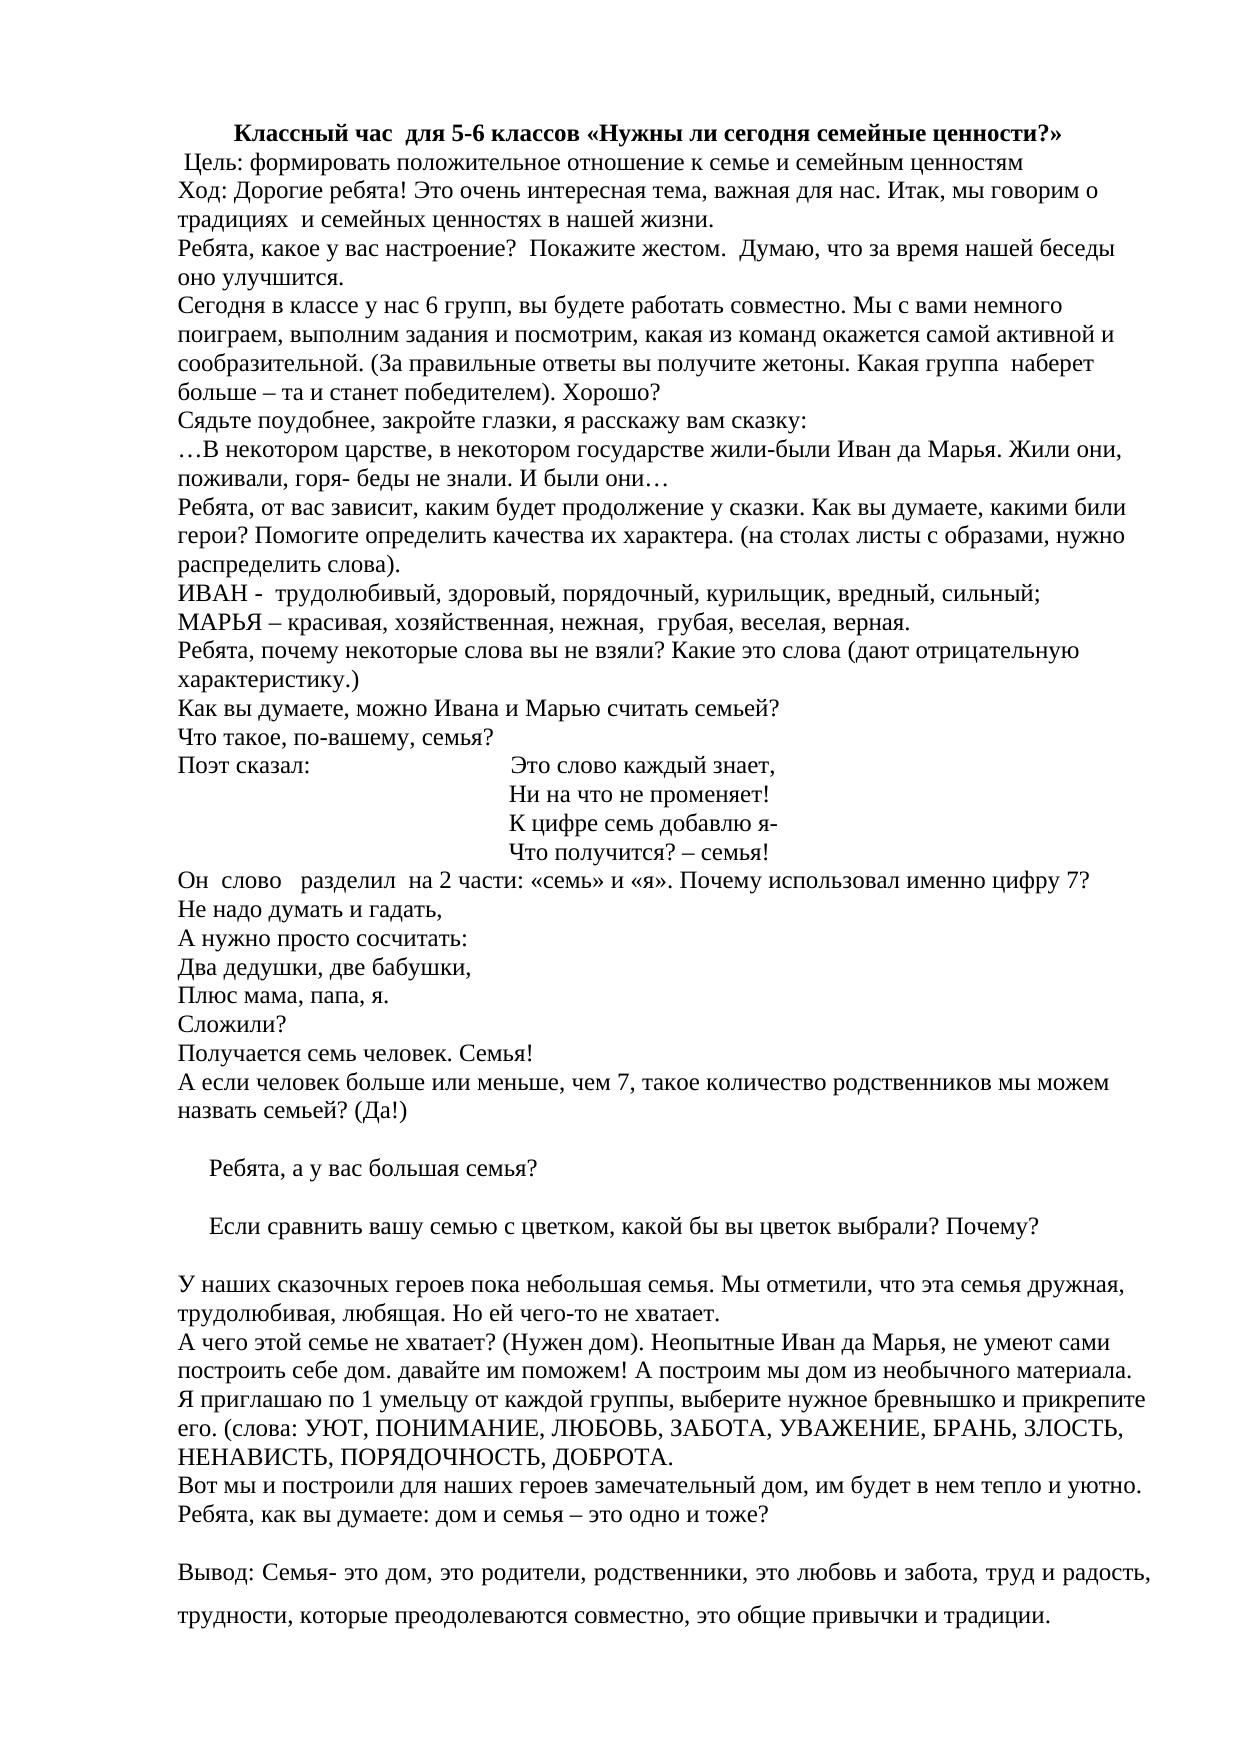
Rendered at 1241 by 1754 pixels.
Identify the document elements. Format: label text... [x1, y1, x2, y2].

text Плюс мама, папа, я. [177, 981, 1152, 1009]
text Вывод: Семья- это дом, это родители, родственники, это любовь и забота, труд и радость, трудности, которые преодолеваются совместно, это общие привычки и традиции. [177, 1557, 1152, 1629]
text А если человек больше или меньше, чем 7, такое количество родственников мы можем назвать семьей? (Да!) [177, 1067, 1152, 1124]
text Получается семь человек. Семья! [177, 1038, 1152, 1067]
text Если сравнить вашу семью с цветком, какой бы вы цветок выбрали? Почему? [177, 1211, 1152, 1240]
text Не надо думать и гадать, [177, 894, 1152, 923]
text Поэт сказал: Это слово каждый знает, [177, 751, 1152, 779]
text Что получится? – семья! [177, 837, 1152, 866]
text А нужно просто сосчитать: [177, 923, 1152, 952]
text МАРЬЯ – красивая, хозяйственная, нежная, грубая, веселая, верная. [177, 607, 1152, 636]
text Ребята, от вас зависит, каким будет продолжение у сказки. Как вы думаете, какими били герои? Помогите определить качества их характера. (на столах листы с образами, нужно распределить слова). [177, 492, 1152, 578]
text Он слово разделил на 2 части: «семь» и «я». Почему использовал именно цифру 7? [177, 866, 1152, 894]
text …В некотором царстве, в некотором государстве жили-были Иван да Марья. Жили они, поживали, горя- беды не знали. И были они… [177, 434, 1152, 492]
text Ход: Дорогие ребята! Это очень интересная тема, важная для нас. Итак, мы говорим о традициях и семейных ценностях в нашей жизни. [177, 176, 1152, 233]
text Сложили? [177, 1009, 1152, 1038]
text Сядьте поудобнее, закройте глазки, я расскажу вам сказку: [177, 406, 1152, 434]
text Ребята, как вы думаете: дом и семья – это одно и тоже? [177, 1499, 1152, 1528]
text Ребята, почему некоторые слова вы не взяли? Какие это слова (дают отрицательную характеристику.) [177, 636, 1152, 693]
text Сегодня в классе у нас 6 групп, вы будете работать совместно. Мы с вами немного поиграем, выполним задания и посмотрим, какая из команд окажется самой активной и сообразительной. (За правильные ответы вы получите жетоны. Какая группа наберет больше – та и станет победителем). Хорошо? [177, 291, 1152, 406]
text Вот мы и построили для наших героев замечательный дом, им будет в нем тепло и уютно. [177, 1471, 1152, 1499]
text Ребята, а у вас большая семья? [177, 1153, 1152, 1182]
text У наших сказочных героев пока небольшая семья. Мы отметили, что эта семья дружная, трудолюбивая, любящая. Но ей чего-то не хватает. [177, 1269, 1152, 1327]
text ИВАН - трудолюбивый, здоровый, порядочный, курильщик, вредный, сильный; [177, 578, 1152, 607]
text Классный час для 5-6 классов «Нужны ли сегодня семейные ценности?» [177, 118, 1152, 147]
text Цель: формировать положительное отношение к семье и семейным ценностям [177, 147, 1152, 176]
text Что такое, по-вашему, семья? [177, 722, 1152, 751]
text Ни на что не променяет! [177, 779, 1152, 808]
text Как вы думаете, можно Ивана и Марью считать семьей? [177, 693, 1152, 722]
text К цифре семь добавлю я- [177, 808, 1152, 837]
text Два дедушки, две бабушки, [177, 952, 1152, 981]
text Ребята, какое у вас настроение? Покажите жестом. Думаю, что за время нашей беседы оно улучшится. [177, 233, 1152, 291]
text А чего этой семье не хватает? (Нужен дом). Неопытные Иван да Марья, не умеют сами построить себе дом. давайте им поможем! А построим мы дом из необычного материала. Я приглашаю по 1 умельцу от каждой группы, выберите нужное бревнышко и прикрепите его. (слова: УЮТ, ПОНИМАНИЕ, ЛЮБОВЬ, ЗАБОТА, УВАЖЕНИЕ, БРАНЬ, ЗЛОСТЬ, НЕНАВИСТЬ, ПОРЯДОЧНОСТЬ, ДОБРОТА. [177, 1327, 1152, 1471]
